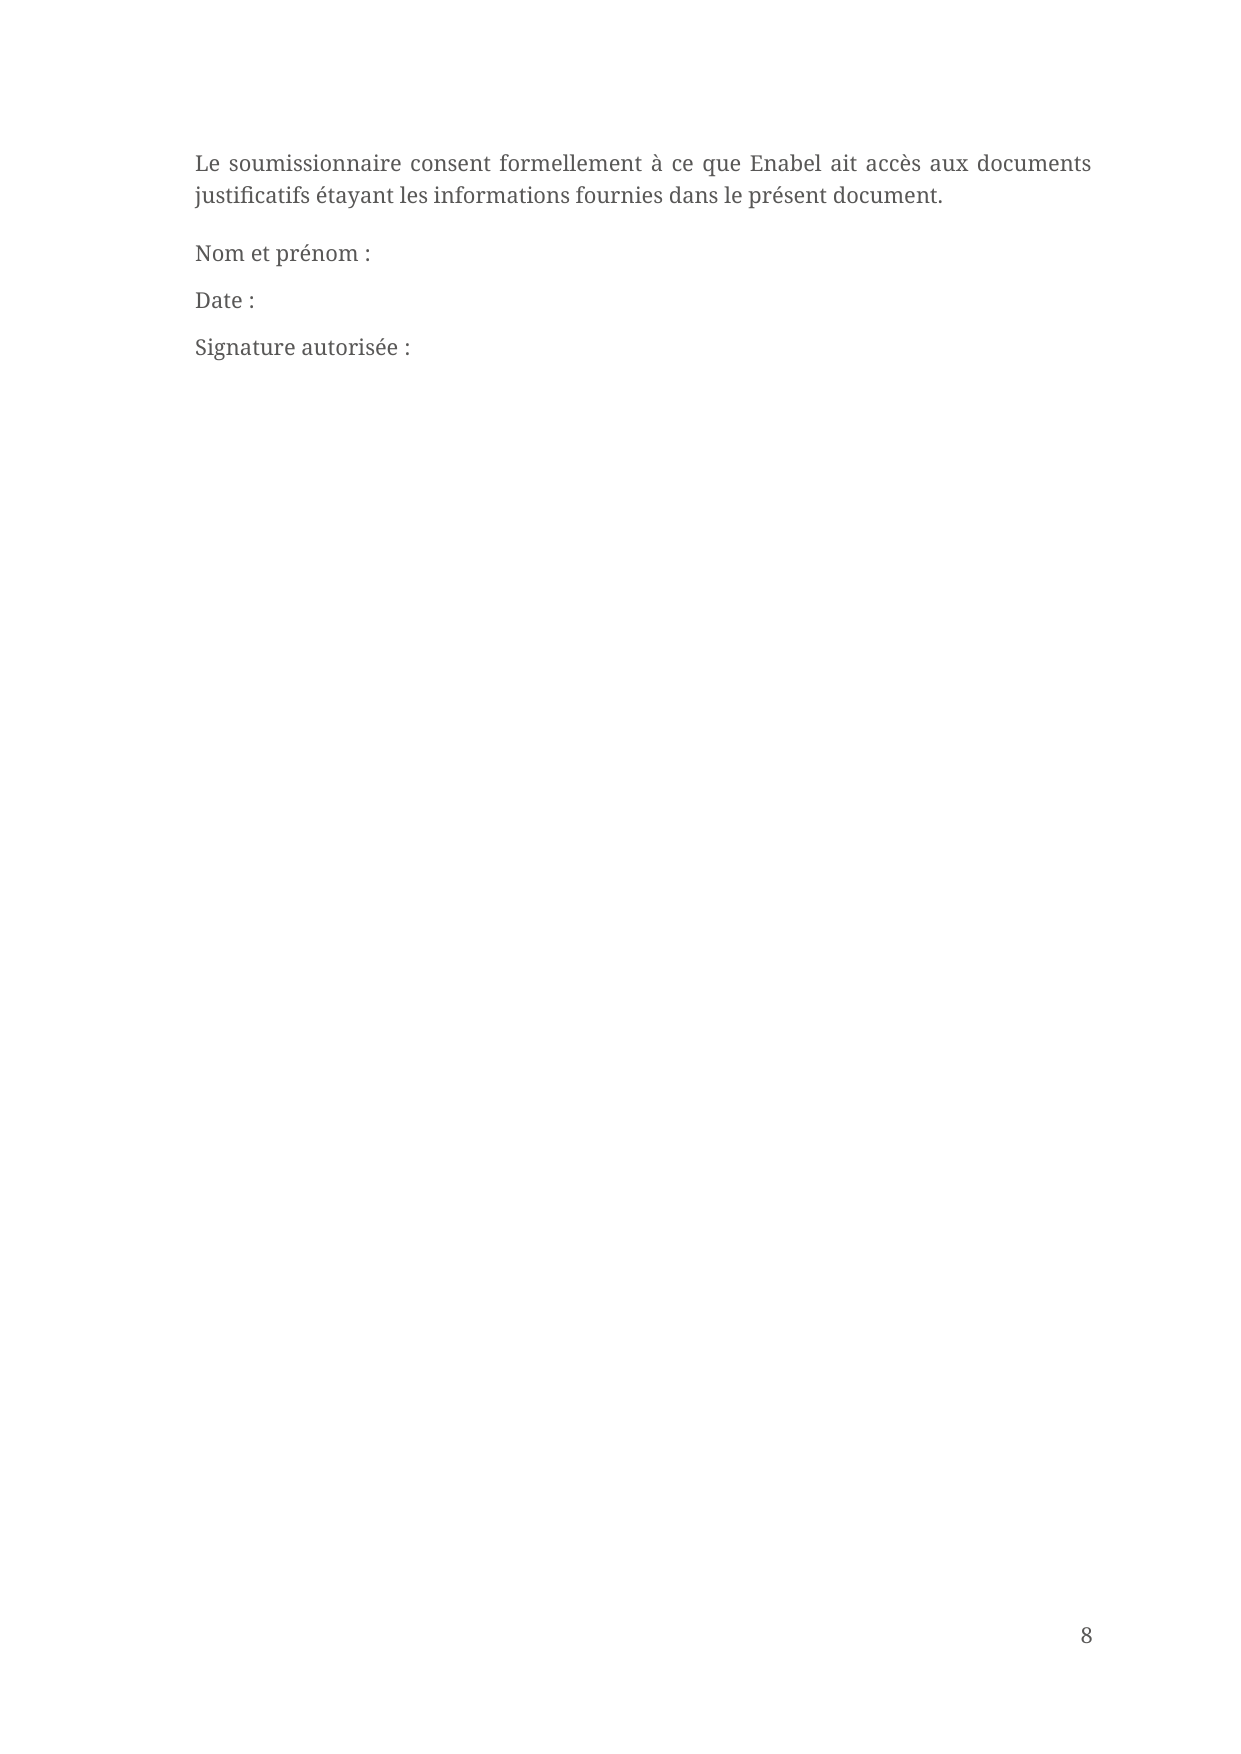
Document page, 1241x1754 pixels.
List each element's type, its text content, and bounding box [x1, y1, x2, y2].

text Le soumissionnaire consent formellement à ce que Enabel ait accès aux documents justificatifs étayant les informations fournies dans le présent document. [195, 148, 1092, 210]
text Date : [195, 285, 1092, 314]
text Nom et prénom : [195, 238, 1092, 268]
text Signature autorisée : [195, 331, 1092, 361]
